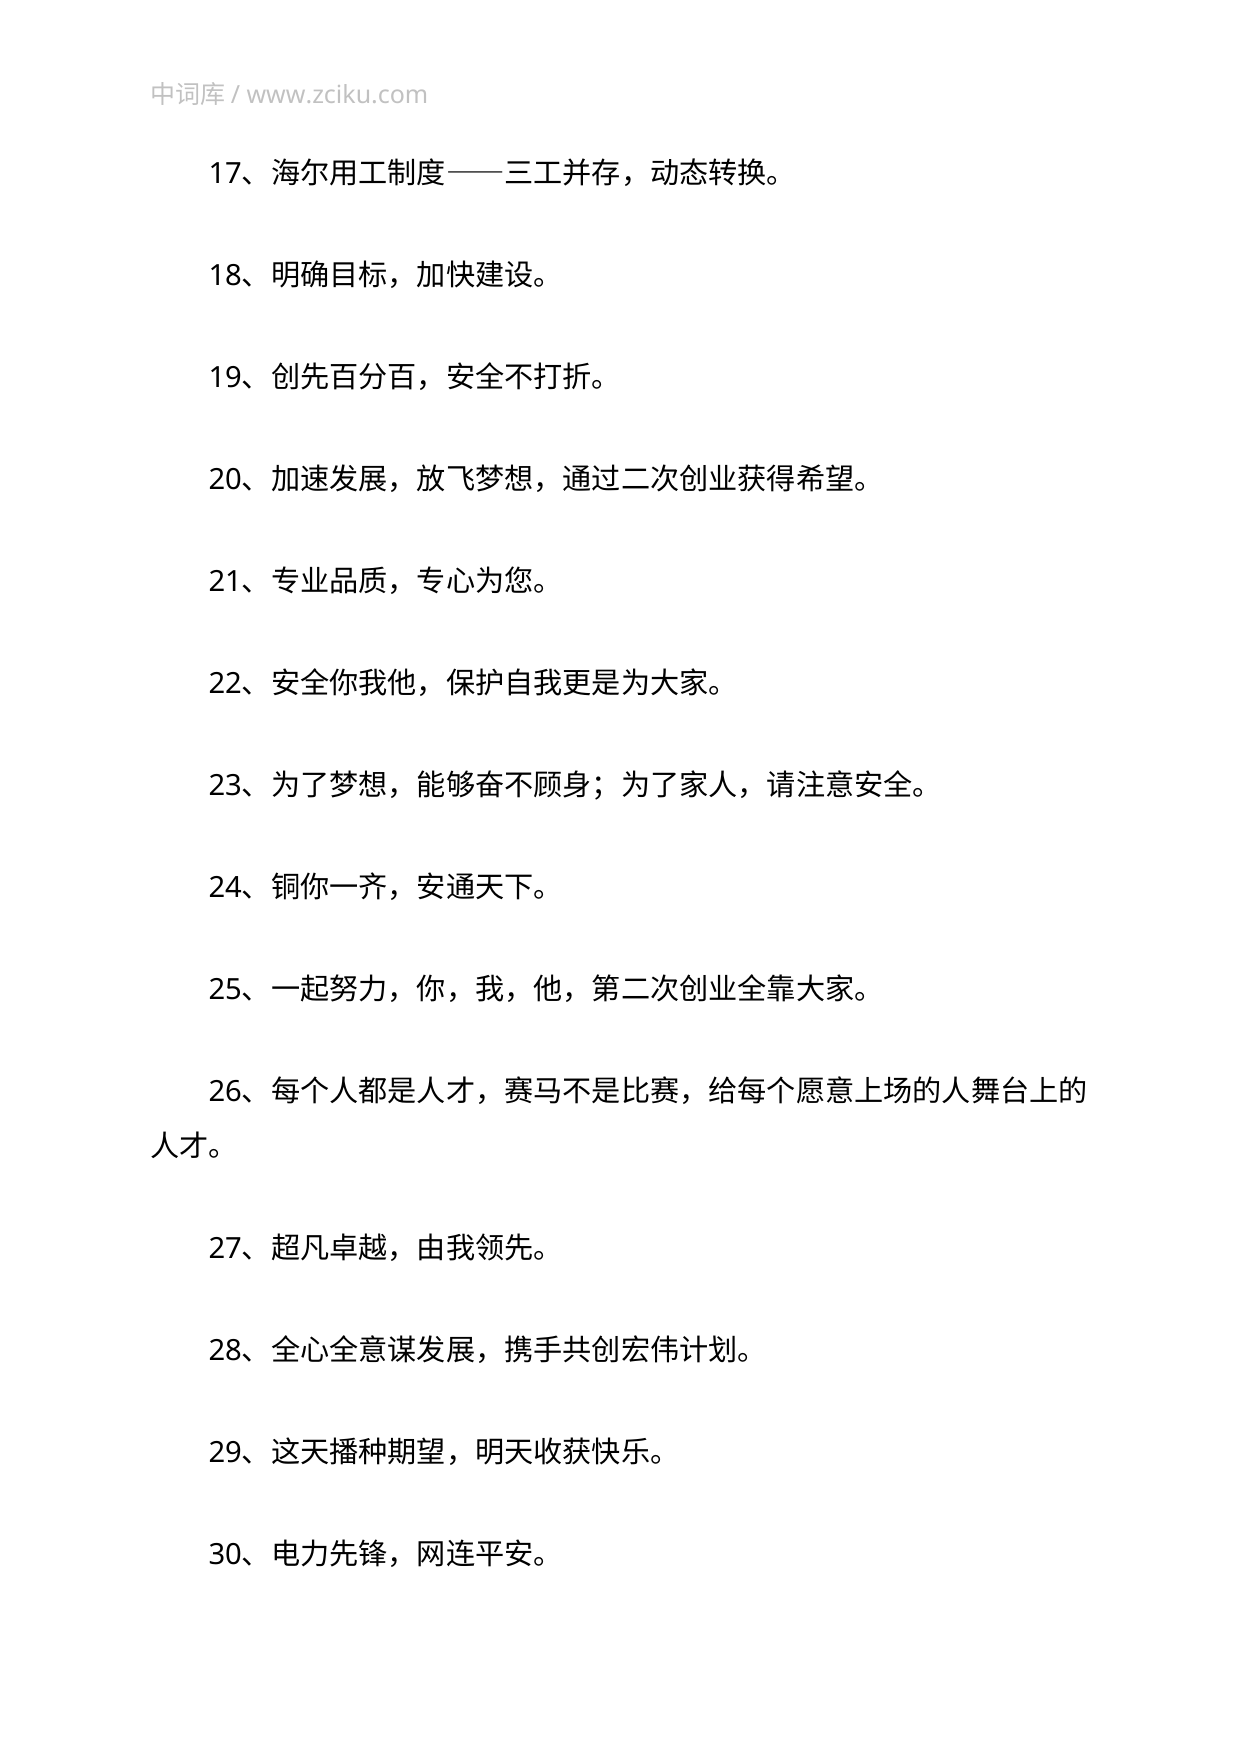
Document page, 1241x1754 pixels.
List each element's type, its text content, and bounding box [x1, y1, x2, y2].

text 18、明确目标，加快建设。 [150, 252, 1090, 294]
text 17、海尔用工制度——三工并存，动态转换。 [150, 150, 1090, 192]
text 22、安全你我他，保护自我更是为大家。 [150, 660, 1090, 702]
text 28、全心全意谋发展，携手共创宏伟计划。 [150, 1327, 1090, 1369]
text 20、加速发展，放飞梦想，通过二次创业获得希望。 [150, 456, 1090, 498]
text 19、创先百分百，安全不打折。 [150, 354, 1090, 396]
text 26、每个人都是人才，赛马不是比赛，给每个愿意上场的人舞台上的人才。 [150, 1068, 1090, 1165]
text 25、一起努力，你，我，他，第二次创业全靠大家。 [150, 966, 1090, 1008]
text 29、这天播种期望，明天收获快乐。 [150, 1428, 1090, 1471]
text 23、为了梦想，能够奋不顾身；为了家人，请注意安全。 [150, 762, 1090, 804]
text 30、电力先锋，网连平安。 [150, 1531, 1090, 1573]
text 27、超凡卓越，由我领先。 [150, 1224, 1090, 1267]
text 24、铜你一齐，安通天下。 [150, 864, 1090, 906]
text 21、专业品质，专心为您。 [150, 558, 1090, 600]
